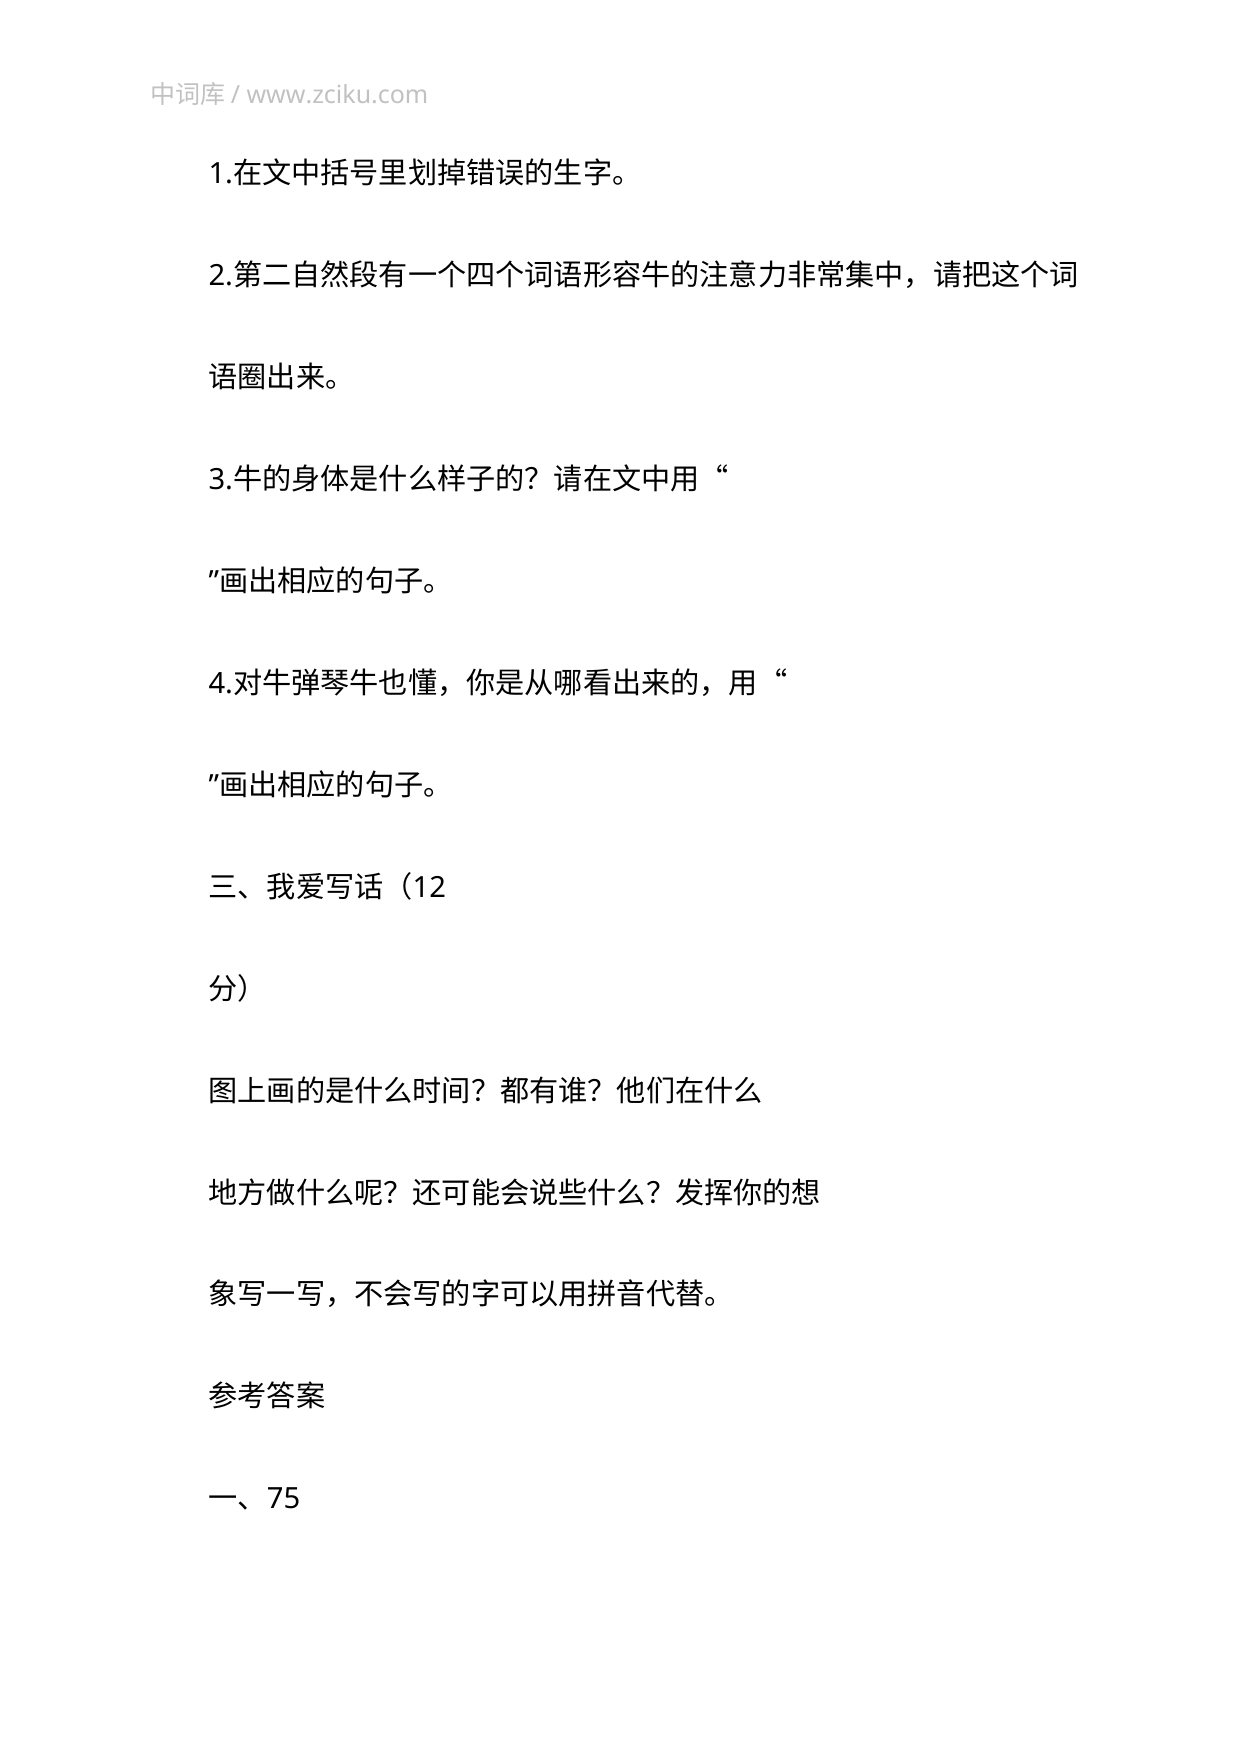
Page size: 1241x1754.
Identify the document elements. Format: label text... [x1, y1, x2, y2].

text 图上画的是什么时间？都有谁？他们在什么 [150, 1067, 1090, 1110]
text 一、75 [150, 1474, 1090, 1517]
text 分） [150, 966, 1090, 1008]
text 1.在文中括号里划掉错误的生字。 [150, 150, 1090, 192]
text ”画出相应的句子。 [150, 558, 1090, 600]
text 4.对牛弹琴牛也懂，你是从哪看出来的，用“ [150, 660, 1090, 702]
text 三、我爱写话（12 [150, 864, 1090, 906]
text 地方做什么呢？还可能会说些什么？发挥你的想 [150, 1169, 1090, 1211]
text 语圈出来。 [150, 354, 1090, 396]
text 参考答案 [150, 1373, 1090, 1415]
text ”画出相应的句子。 [150, 762, 1090, 804]
text 3.牛的身体是什么样子的？请在文中用“ [150, 456, 1090, 498]
text 2.第二自然段有一个四个词语形容牛的注意力非常集中，请把这个词 [150, 252, 1090, 294]
text 象写一写，不会写的字可以用拼音代替。 [150, 1271, 1090, 1313]
